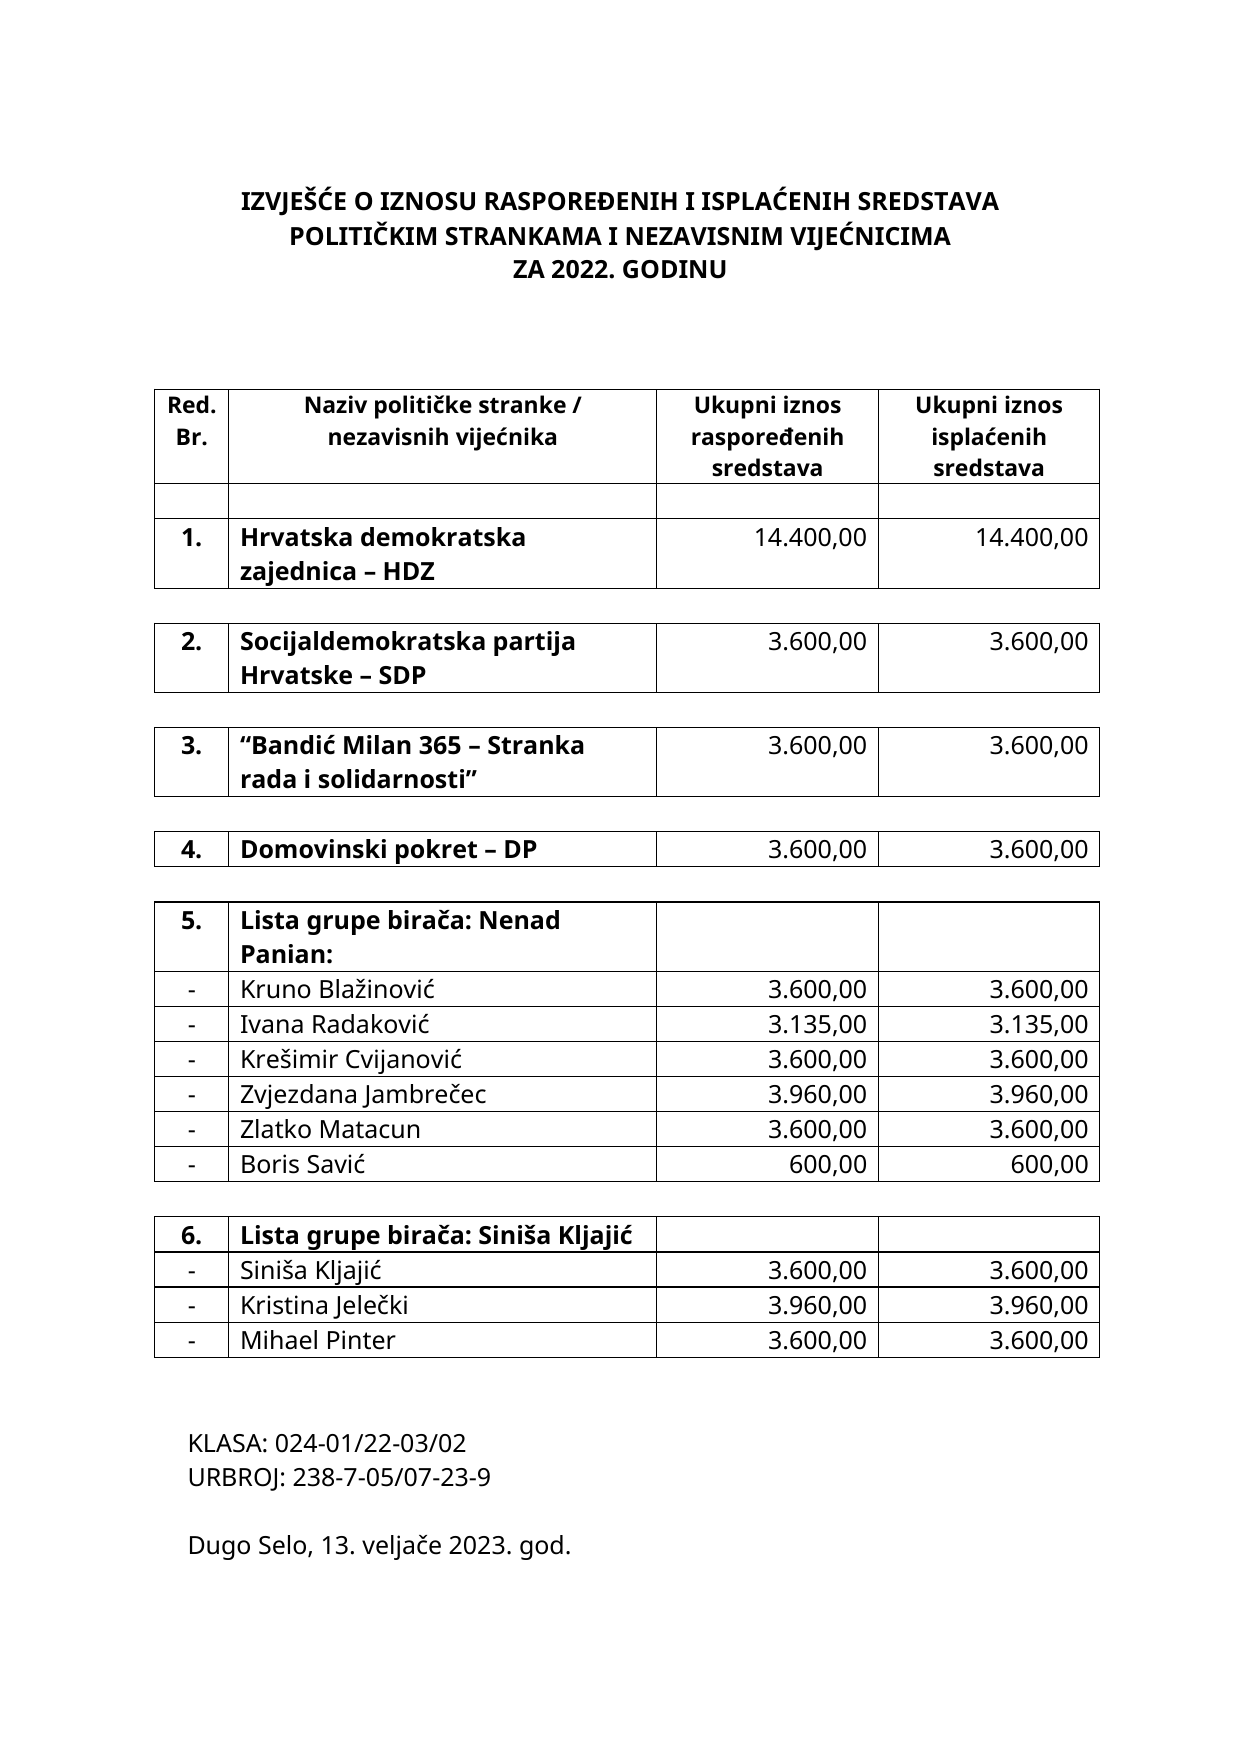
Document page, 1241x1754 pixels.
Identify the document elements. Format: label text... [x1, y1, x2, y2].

text KLASA: 024-01/22-03/02 [187, 1426, 1053, 1460]
table_header Lista grupe birača: Nenad Panian: [229, 903, 656, 971]
table_header 3.600,00 [657, 832, 878, 866]
table_cell 3.600,00 [657, 1253, 878, 1286]
table_cell - [155, 1077, 228, 1111]
table_cell Krešimir Cvijanović [229, 1042, 656, 1076]
table_header Ukupni iznos isplaćenih sredstava [879, 390, 1099, 483]
table_cell 3.600,00 [657, 972, 878, 1006]
table_header [657, 1217, 878, 1251]
table_cell 3.960,00 [657, 1288, 878, 1322]
table_cell 14.400,00 [879, 519, 1099, 587]
table_cell Hrvatska demokratska zajednica – HDZ [229, 519, 656, 587]
table_header Ukupni iznos raspoređenih sredstava [657, 390, 878, 483]
table_cell 3.600,00 [657, 1042, 878, 1076]
table_header Red. Br. [155, 390, 228, 483]
table_cell - [155, 1007, 228, 1041]
table_header Domovinski pokret – DP [229, 832, 656, 866]
table_cell 600,00 [879, 1147, 1099, 1181]
table_cell 3.600,00 [657, 1323, 878, 1357]
table_cell [879, 484, 1099, 518]
table_cell 3.960,00 [879, 1077, 1099, 1111]
table_cell Zlatko Matacun [229, 1112, 656, 1146]
table_cell - [155, 1288, 228, 1322]
table_header Socijaldemokratska partija Hrvatske – SDP [229, 624, 656, 692]
table_cell 3.600,00 [879, 1253, 1099, 1286]
table_header [657, 903, 878, 971]
table_header Lista grupe birača: Siniša Kljajić [229, 1217, 656, 1251]
table_header Naziv političke stranke / nezavisnih vijećnika [229, 390, 656, 483]
table_header 4. [155, 832, 228, 866]
table_cell 1. [155, 519, 228, 587]
text URBROJ: 238-7-05/07-23-9 [187, 1460, 1053, 1494]
table_header 3.600,00 [879, 832, 1099, 866]
table_cell 600,00 [657, 1147, 878, 1181]
table_cell 3.135,00 [657, 1007, 878, 1041]
table_cell 3.600,00 [657, 1112, 878, 1146]
table_header 6. [155, 1217, 228, 1251]
table_header 3.600,00 [879, 728, 1099, 796]
table_cell [155, 484, 228, 518]
table_cell 3.135,00 [879, 1007, 1099, 1041]
table_cell Mihael Pinter [229, 1323, 656, 1357]
table_cell 3.960,00 [879, 1288, 1099, 1322]
table_cell 3.600,00 [879, 1042, 1099, 1076]
table_header 3.600,00 [657, 728, 878, 796]
table_header 2. [155, 624, 228, 692]
table_cell Siniša Kljajić [229, 1253, 656, 1286]
table_header 3.600,00 [879, 624, 1099, 692]
table_cell - [155, 1112, 228, 1146]
table_cell 3.600,00 [879, 972, 1099, 1006]
table_cell 3.960,00 [657, 1077, 878, 1111]
table_cell - [155, 1147, 228, 1181]
table_cell - [155, 972, 228, 1006]
text IZVJEŠĆE O IZNOSU RASPOREĐENIH I ISPLAĆENIH SREDSTAVA POLITIČKIM STRANKAMA I NEZAVISNIM VIJEĆNICIMA [187, 184, 1053, 252]
table_cell 3.600,00 [879, 1112, 1099, 1146]
table_cell Ivana Radaković [229, 1007, 656, 1041]
table_cell 3.600,00 [879, 1323, 1099, 1357]
table_cell [657, 484, 878, 518]
table_header [879, 1217, 1099, 1251]
table_cell - [155, 1253, 228, 1286]
text ZA 2022. GODINU [187, 252, 1053, 286]
table_cell Kristina Jelečki [229, 1288, 656, 1322]
table_header “Bandić Milan 365 – Stranka rada i solidarnosti” [229, 728, 656, 796]
table_cell - [155, 1323, 228, 1357]
table_header [879, 903, 1099, 971]
table_cell Boris Savić [229, 1147, 656, 1181]
table_cell [229, 484, 656, 518]
table_header 5. [155, 903, 228, 971]
table_header 3. [155, 728, 228, 796]
table_cell Zvjezdana Jambrečec [229, 1077, 656, 1111]
table_cell - [155, 1042, 228, 1076]
table_cell 14.400,00 [657, 519, 878, 587]
text Dugo Selo, 13. veljače 2023. god. [187, 1528, 1053, 1562]
table_header 3.600,00 [657, 624, 878, 692]
table_cell Kruno Blažinović [229, 972, 656, 1006]
